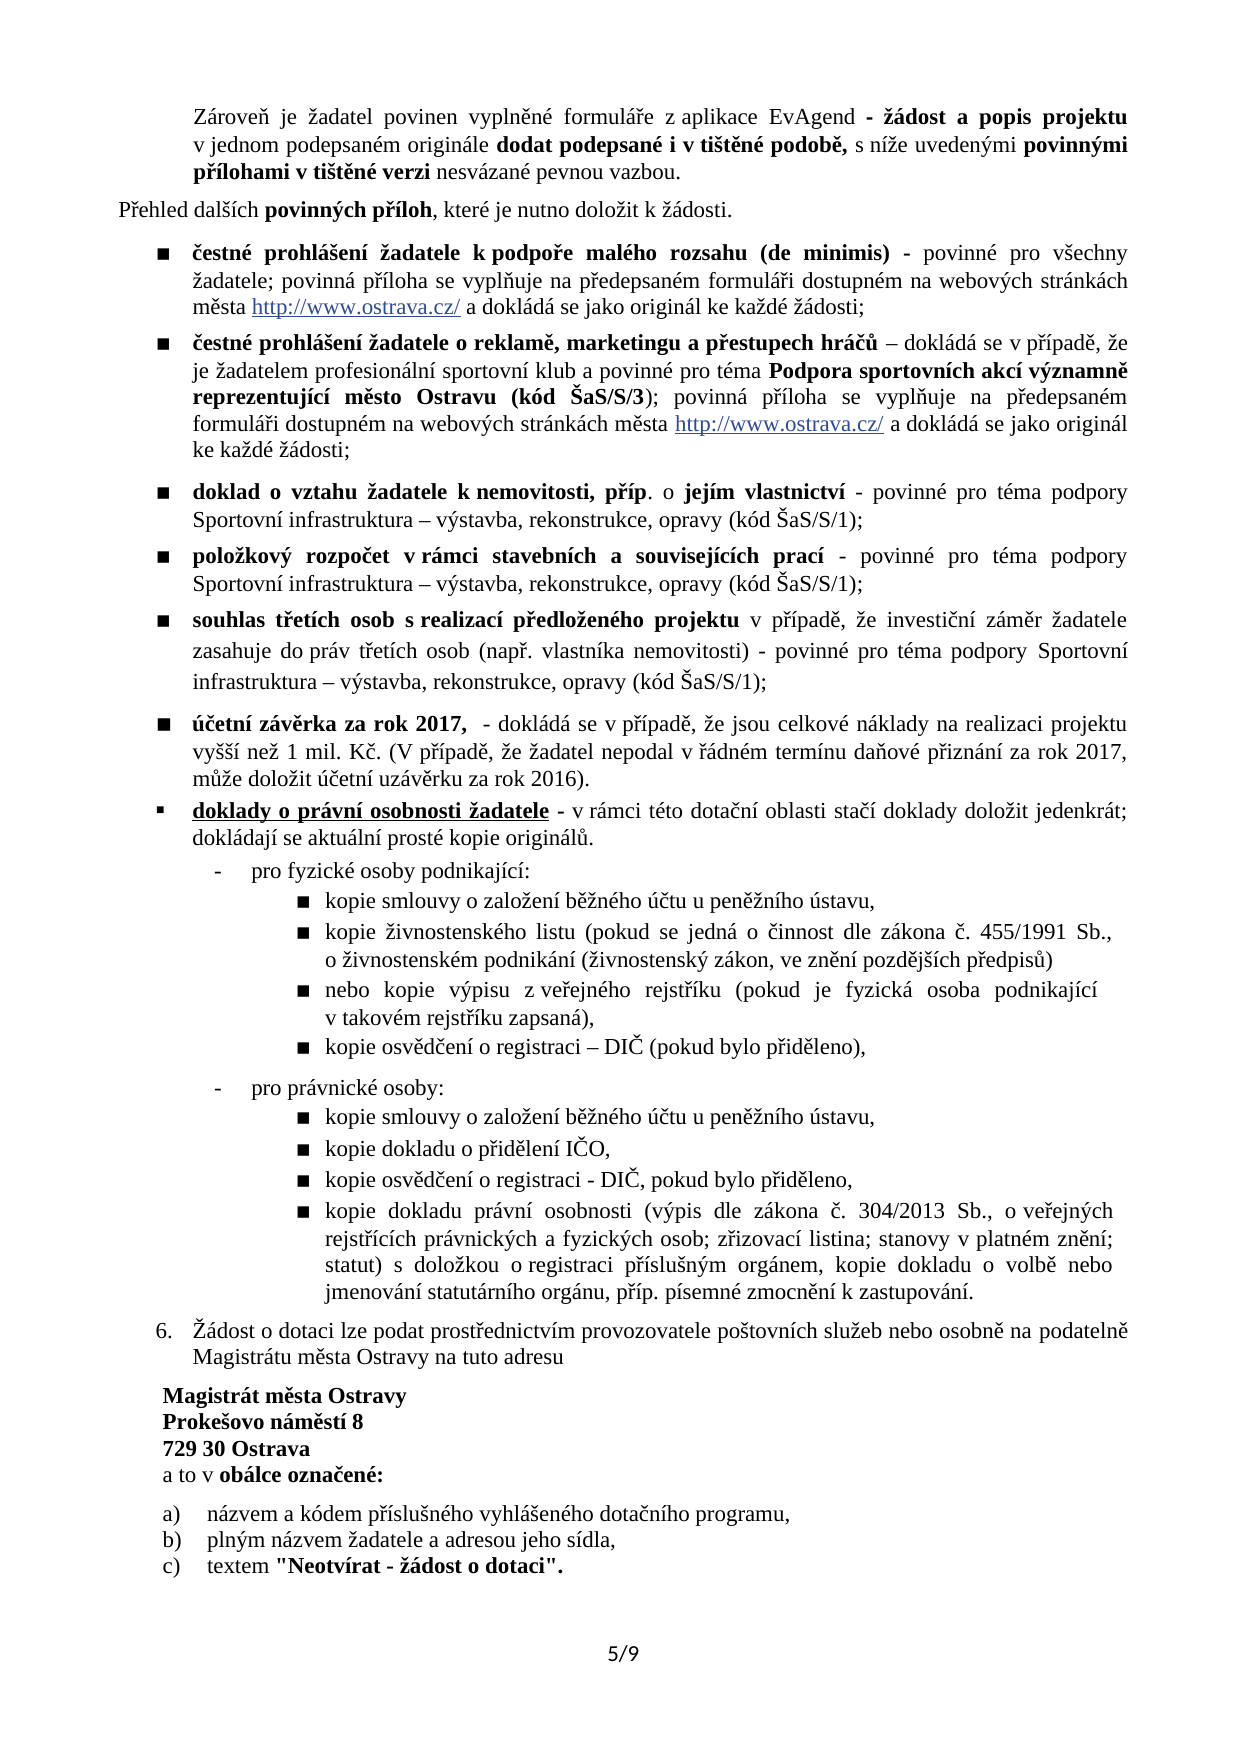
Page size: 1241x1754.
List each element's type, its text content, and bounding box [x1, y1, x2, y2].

list doklady o právní osobnosti žadatele - v rámci této dotační oblasti stačí doklady doložit jedenkrát; dokládají se aktuální prosté kopie originálů. [155, 797, 1128, 850]
list čestné prohlášení žadatele o reklamě, marketingu a přestupech hráčů – dokládá se v případě, že je žadatelem profesionální sportovní klub a povinné pro téma Podpora sportovních akcí významně reprezentující město Ostravu (kód ŠaS/S/3); povinná příloha se vyplňuje na předepsaném formuláři dostupném na webových stránkách města http://www.ostrava.cz/ a dokládá se jako originál ke každé žádosti; [155, 326, 1128, 462]
list kopie smlouvy o založení běžného účtu u peněžního ústavu, [251, 884, 1113, 915]
list čestné prohlášení žadatele k podpoře malého rozsahu (de minimis) - povinné pro všechny žadatele; povinná příloha se vyplňuje na předepsaném formuláři dostupném na webových stránkách města http://www.ostrava.cz/ a dokládá se jako originál ke každé žádosti; [155, 235, 1128, 319]
list plným názvem žadatele a adresou jeho sídla, [162, 1526, 1128, 1553]
list kopie osvědčení o registraci - DIČ, pokud bylo přiděleno, [251, 1163, 1113, 1194]
list textem "Neotvírat - žádost o dotaci". [162, 1553, 1128, 1579]
list kopie živnostenského listu (pokud se jedná o činnost dle zákona č. 455/1991 Sb., o živnostenském podnikání (živnostenský zákon, ve znění pozdějších předpisů) [295, 915, 1113, 972]
list doklad o vztahu žadatele k nemovitosti, příp. o jejím vlastnictví - povinné pro téma podpory Sportovní infrastruktura – výstavba, rekonstrukce, opravy (kód ŠaS/S/1); [155, 475, 1128, 532]
list pro právnické osoby: [214, 1074, 1128, 1100]
list účetní závěrka za rok 2017, - dokládá se v případě, že jsou celkové náklady na realizaci projektu vyšší než 1 mil. Kč. (V případě, že žadatel nepodal v řádném termínu daňové přiznání za rok 2017, může doložit účetní uzávěrku za rok 2016). [155, 704, 1128, 791]
list nebo kopie výpisu z veřejného rejstříku (pokud je fyzická osoba podnikající v takovém rejstříku zapsaná), [251, 972, 1113, 1030]
list souhlas třetích osob s realizací předloženého projektu v případě, že investiční záměr žadatele zasahuje do práv třetích osob (např. vlastníka nemovitosti) - povinné pro téma podpory Sportovní infrastruktura – výstavba, rekonstrukce, opravy (kód ŠaS/S/1); [155, 602, 1128, 694]
list položkový rozpočet v rámci stavebních a souvisejících prací - povinné pro téma podpory Sportovní infrastruktura – výstavba, rekonstrukce, opravy (kód ŠaS/S/1); [155, 539, 1128, 596]
list názvem a kódem příslušného vyhlášeného dotačního programu, [162, 1500, 1128, 1526]
text Zároveň je žadatel povinen vyplněné formuláře z aplikace EvAgend - žádost a popis projektu v jednom podepsaném originále dodat podepsané i v tištěné podobě, s níže uvedenými povinnými přílohami v tištěné verzi nesvázané pevnou vazbou. [193, 103, 1128, 184]
list kopie smlouvy o založení běžného účtu u peněžního ústavu, [251, 1100, 1113, 1131]
text Přehled dalších povinných příloh, které je nutno doložit k žádosti. [118, 197, 1128, 223]
list kopie osvědčení o registraci – DIČ (pokud bylo přiděleno), [251, 1030, 1113, 1061]
list pro fyzické osoby podnikající: [214, 857, 1128, 884]
list kopie dokladu právní osobnosti (výpis dle zákona č. 304/2013 Sb., o veřejných rejstřících právnických a fyzických osob; zřizovací listina; stanovy v platném znění; statut) s doložkou o registraci příslušným orgánem, kopie dokladu o volbě nebo jmenování statutárního orgánu, příp. písemné zmocnění k zastupování. [295, 1194, 1113, 1304]
list kopie dokladu o přidělení IČO, [251, 1131, 1113, 1163]
text Magistrát města Ostravy Prokešovo náměstí 8 729 30 Ostrava a to v obálce označené: [162, 1382, 1128, 1487]
list Žádost o dotaci lze podat prostřednictvím provozovatele poštovních služeb nebo osobně na podatelně Magistrátu města Ostravy na tuto adresu [155, 1317, 1128, 1369]
